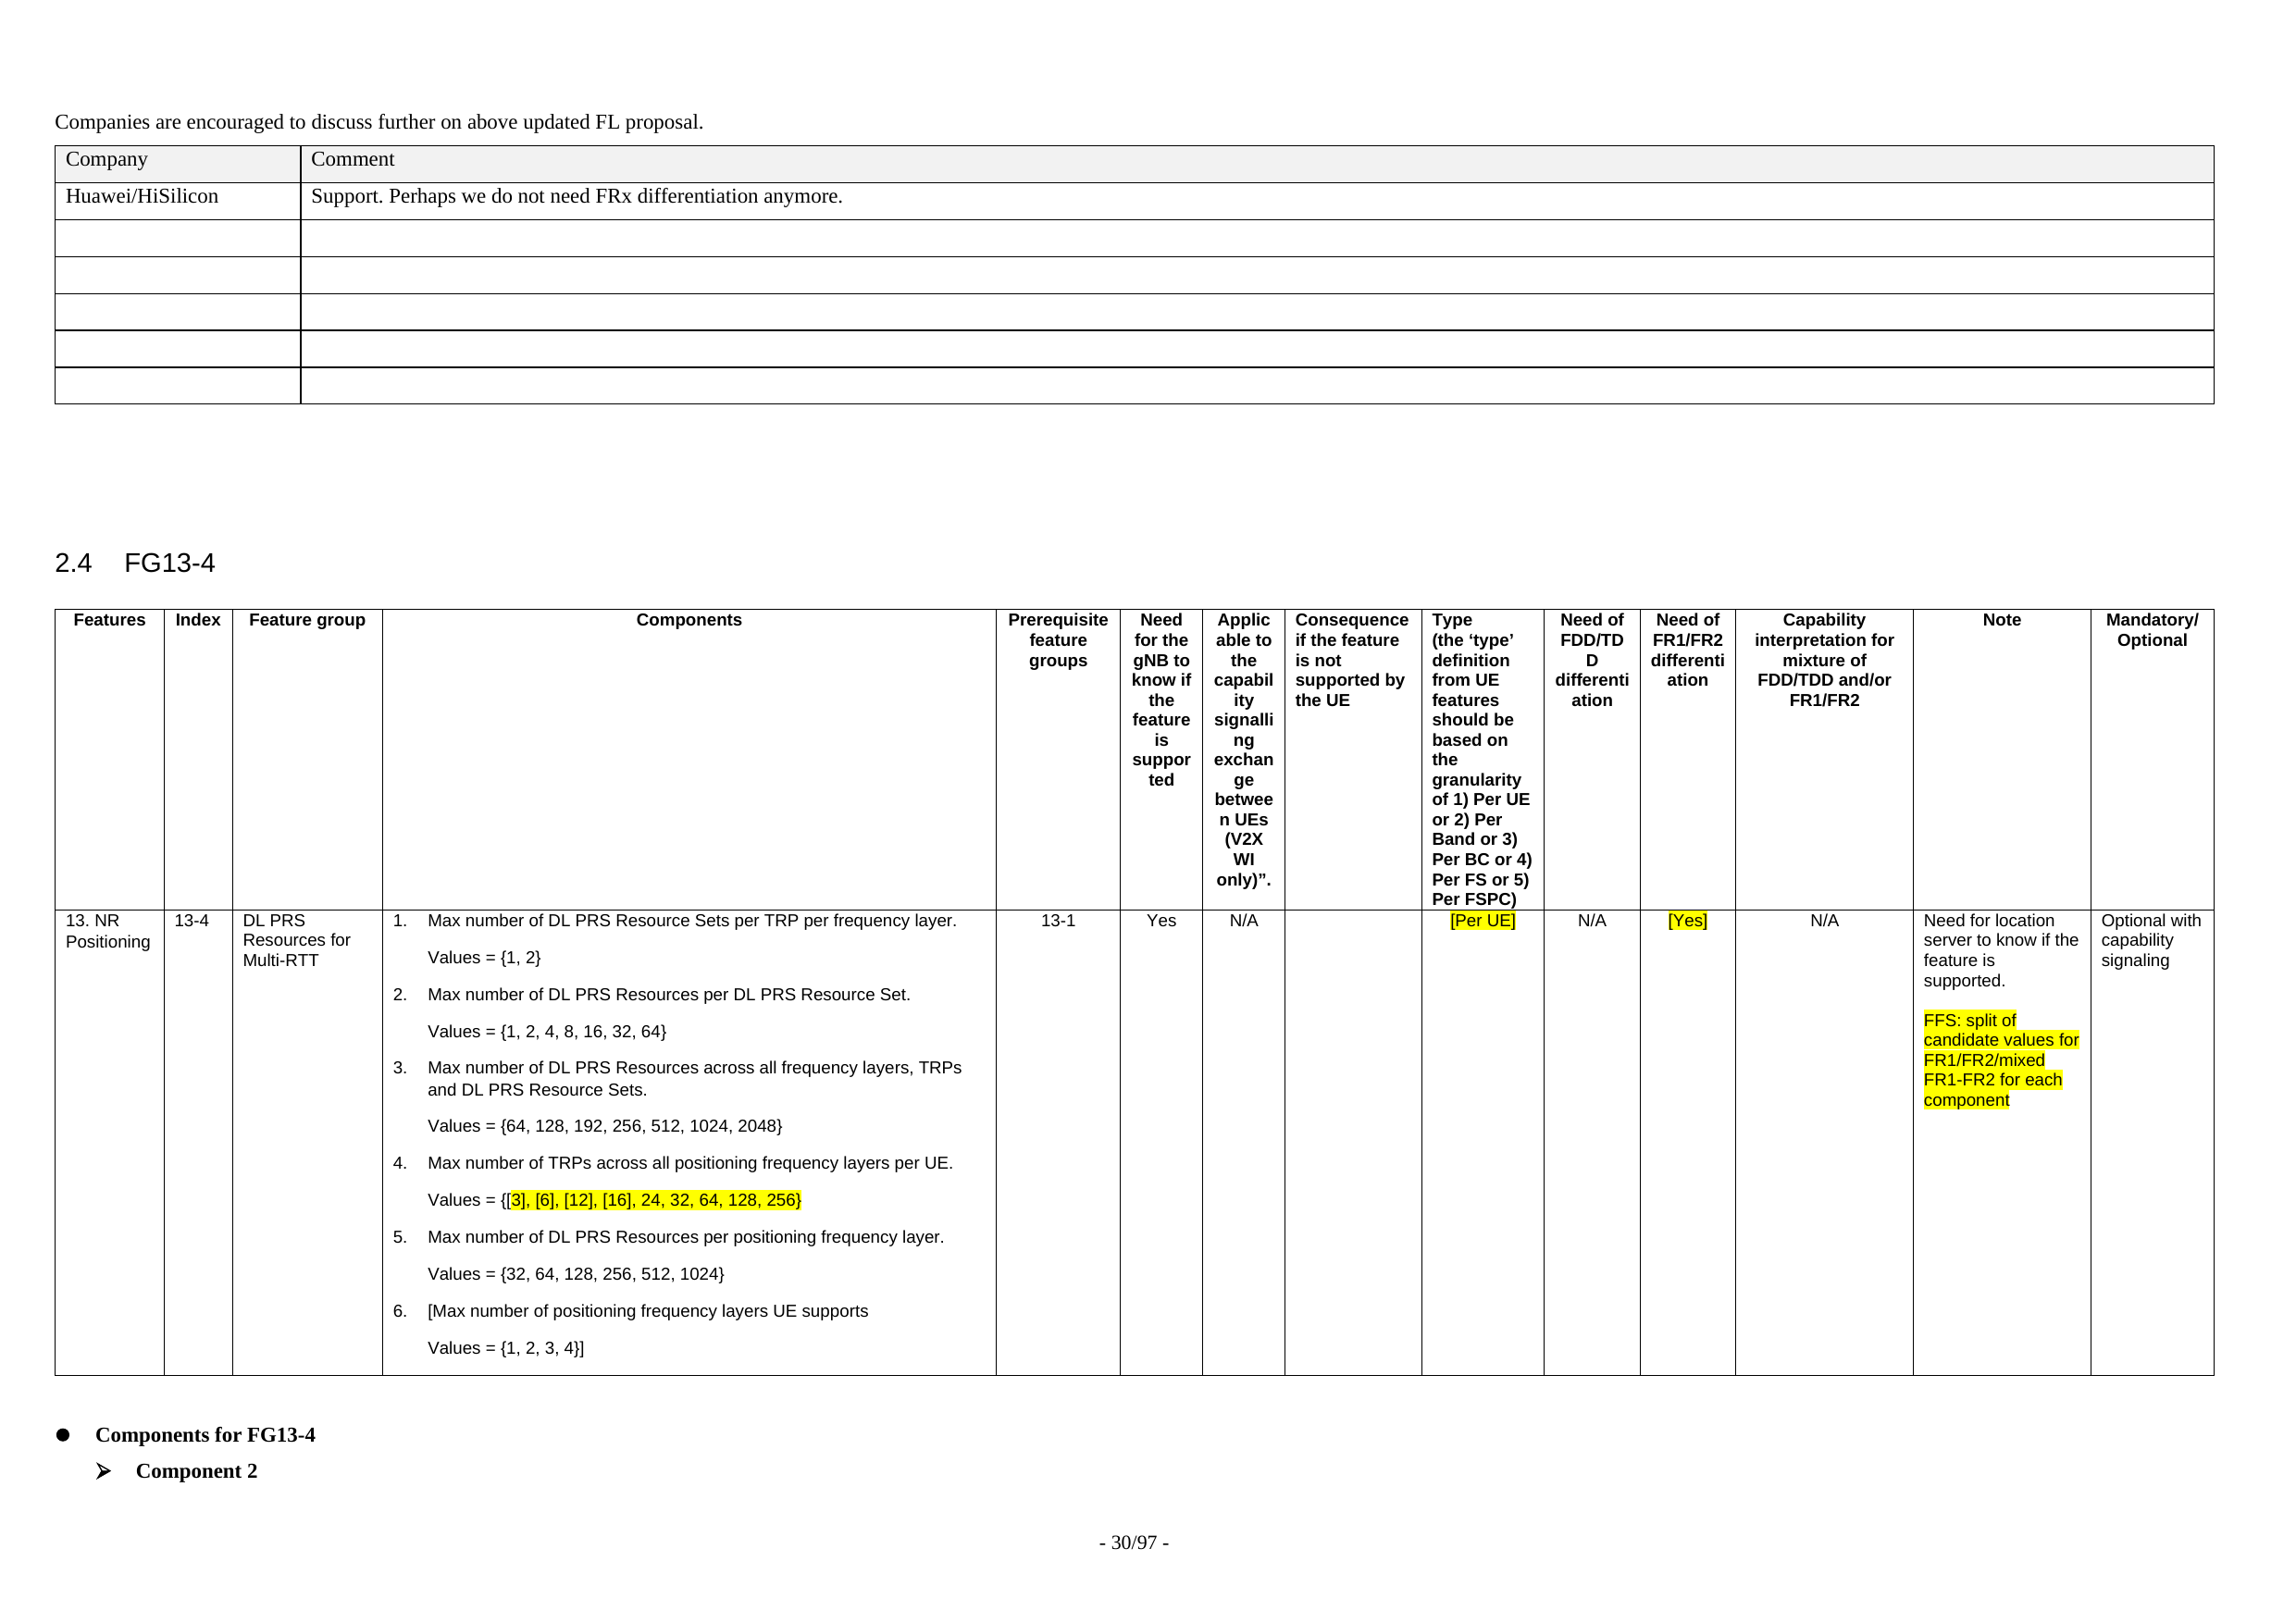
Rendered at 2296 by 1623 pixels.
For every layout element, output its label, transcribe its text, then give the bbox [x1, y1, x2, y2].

table_cell N/A [1203, 911, 1285, 1375]
table_cell Support. Perhaps we do not need FRx differentiation anymore. [302, 183, 2214, 219]
list Component 2 [95, 1458, 2214, 1483]
table_cell [302, 294, 2214, 329]
table_cell N/A [1736, 911, 1913, 1375]
table_header Company [56, 146, 300, 182]
table_header Type (the ‘type’ definition from UE features should be based on the granularity of 1) Per UE or 2) Per Band or 3) Per BC or 4) Per FS or 5) Per FSPC) [1422, 610, 1544, 910]
table_cell [302, 257, 2214, 293]
table_header Mandatory/Optional [2091, 610, 2214, 910]
table_header Components [383, 610, 996, 910]
table_cell [302, 368, 2214, 403]
table_header Index [165, 610, 232, 910]
table_cell DL PRS Resources for Multi-RTT [233, 911, 382, 1375]
table_cell Max number of DL PRS Resource Sets per TRP per frequency layer. Values = {1, 2} Max number of DL PRS Resources per DL PRS Resource Set. Values = {1, 2, 4, 8, 16, 32, 64} Max number of DL PRS Resources across all frequency layers, TRPs and DL PRS Resource Sets. Values = {64, 128, 192, 256, 512, 1024, 2048} Max number of TRPs across all positioning frequency layers per UE. Values = {[3], [6], [12], [16], 24, 32, 64, 128, 256} Max number of DL PRS Resources per positioning frequency layer. Values = {32, 64, 128, 256, 512, 1024} [Max number of positioning frequency layers UE supports Values = {1, 2, 3, 4}] [383, 911, 996, 1375]
subtitle 2.4 FG13-4 [55, 547, 2214, 577]
table_header Comment [302, 146, 2214, 182]
table_header Need of FR1/FR2 differentiation [1641, 610, 1735, 910]
table_cell [56, 331, 300, 366]
table_cell [56, 220, 300, 256]
table_header Consequence if the feature is not supported by the UE [1285, 610, 1421, 910]
table_header Capability interpretation for mixture of FDD/TDD and/or FR1/FR2 [1736, 610, 1913, 910]
table_cell [56, 294, 300, 329]
table_cell [Yes] [1641, 911, 1735, 1375]
table_cell [302, 220, 2214, 256]
table_cell Yes [1121, 911, 1202, 1375]
table_cell [56, 368, 300, 403]
table_cell 13. NR Positioning [56, 911, 164, 1375]
table_header Note [1914, 610, 2091, 910]
table_cell Optional with capability signaling [2091, 911, 2214, 1375]
table_cell 13-1 [997, 911, 1120, 1375]
table_header Feature group [233, 610, 382, 910]
table_header Applicable to the capability signalling exchange between UEs (V2X WI only)”. [1203, 610, 1285, 910]
table_cell Huawei/HiSilicon [56, 183, 300, 219]
table_cell Need for location server to know if the feature is supported. FFS: split of candidate values for FR1/FR2/mixed FR1-FR2 for each component [1914, 911, 2091, 1375]
table_header Features [56, 610, 164, 910]
table_cell 13-4 [165, 911, 232, 1375]
table_cell N/A [1545, 911, 1640, 1375]
list Components for FG13-4 [55, 1423, 2214, 1447]
table_header Prerequisite feature groups [997, 610, 1120, 910]
table_header Need for the gNB to know if the feature is supported [1121, 610, 1202, 910]
table_cell [Per UE] [1422, 911, 1544, 1375]
table_cell [302, 331, 2214, 366]
table_cell [56, 257, 300, 293]
table_cell [1285, 911, 1421, 1375]
text Companies are encouraged to discuss further on above updated FL proposal. [55, 109, 2214, 133]
table_header Need of FDD/TDD differentiation [1545, 610, 1640, 910]
